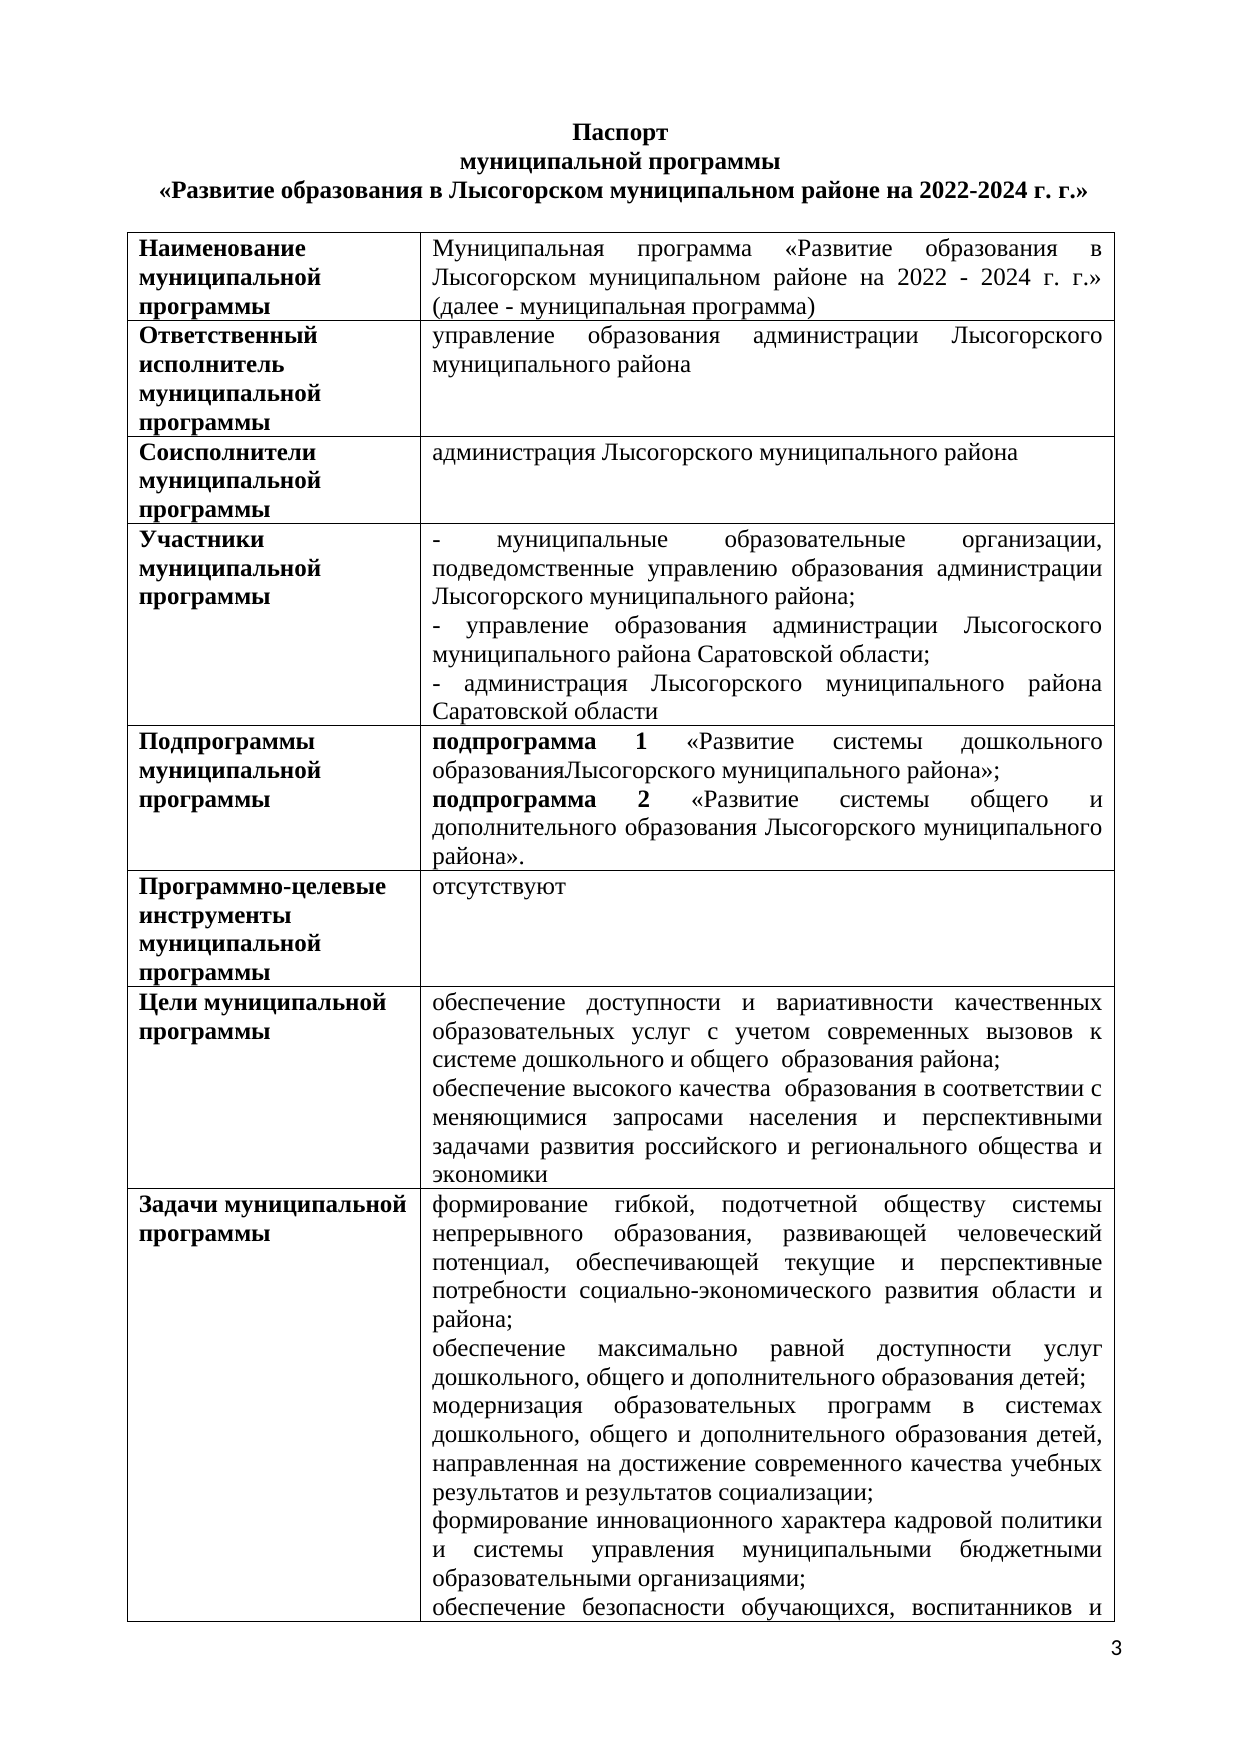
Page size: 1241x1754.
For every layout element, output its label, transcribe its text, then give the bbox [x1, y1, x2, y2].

table_cell Соисполнители муниципальной программы [128, 437, 420, 523]
table_cell Подпрограммы муниципальной программы [128, 726, 420, 870]
table_cell администрация Лысогорского муниципального района [421, 437, 1114, 523]
table_cell управление образования администрации Лысогорского муниципального района [421, 321, 1114, 436]
text муниципальной программы [118, 146, 1122, 175]
text «Развитие образования в Лысогорском муниципальном районе на 2022-2024 г. г.» [118, 175, 1122, 203]
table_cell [128, 1189, 420, 1621]
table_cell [421, 1189, 1114, 1621]
table_cell обеспечение доступности и вариативности качественных образовательных услуг с учетом современных вызовов к системе дошкольного и общего образования района; обеспечение высокого качества образования в соответствии с меняющимися запросами населения и перспективными задачами развития российского и регионального общества и экономики [421, 987, 1114, 1188]
table_header Наименование муниципальной программы [128, 233, 420, 319]
table_cell Ответственный исполнитель муниципальной программы [128, 321, 420, 436]
table_header Муниципальная программа «Развитие образования в Лысогорском муниципальном районе на 2022 - 2024 г. г.» (далее - муниципальная программа) [421, 233, 1114, 319]
table_cell Участники муниципальной программы [128, 524, 420, 725]
table_cell - муниципальные образовательные организации, подведомственные управлению образования администрации Лысогорского муниципального района; - управление образования администрации Лысогоского муниципального района Саратовской области; - администрация Лысогорского муниципального района Саратовской области [421, 524, 1114, 725]
text Паспорт [118, 117, 1122, 146]
table_cell подпрограмма 1 «Развитие системы дошкольного образованияЛысогорского муниципального района»; подпрограмма 2 «Развитие системы общего и дополнительного образования Лысогорского муниципального района». [421, 726, 1114, 870]
table_cell Программно-целевые инструменты муниципальной программы [128, 871, 420, 986]
table_cell Цели муниципальной программы [128, 987, 420, 1188]
table_cell отсутствуют [421, 871, 1114, 986]
